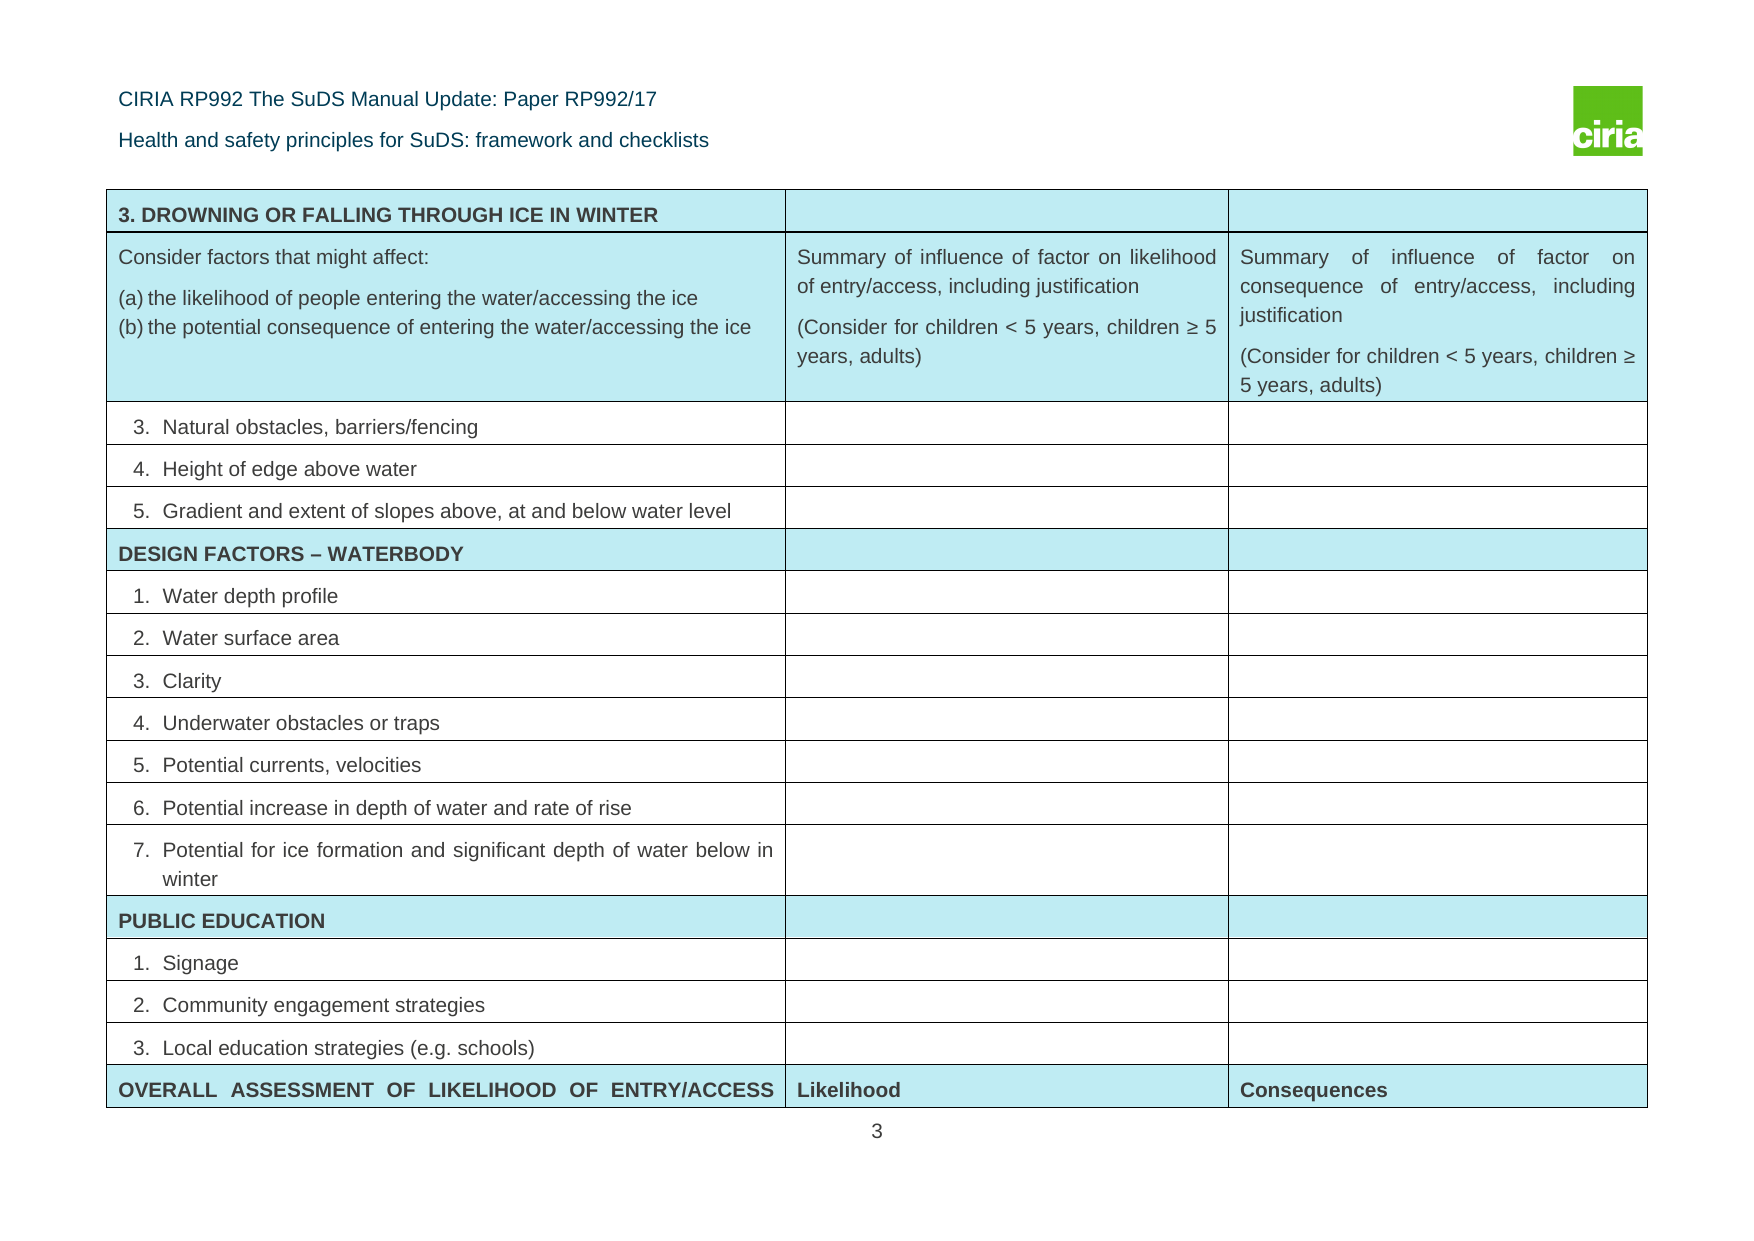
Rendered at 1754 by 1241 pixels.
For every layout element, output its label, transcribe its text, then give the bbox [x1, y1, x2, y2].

table_cell [1229, 656, 1647, 697]
table_cell Summary of influence of factor on likelihood of entry/access, including justification (Consider for children < 5 years, children ≥ 5 years, adults) [786, 233, 1228, 401]
table_header 3. DROWNING OR FALLING THROUGH ICE IN WINTER [107, 190, 785, 231]
table_cell [1229, 939, 1647, 980]
table_cell Potential for ice formation and significant depth of water below in winter [107, 825, 785, 895]
table_cell [786, 939, 1228, 980]
table_cell [786, 783, 1228, 824]
table_cell Consequences [1229, 1065, 1647, 1107]
table_cell [1229, 614, 1647, 655]
table_cell Consider factors that might affect: the likelihood of people entering the water/accessing the ice the potential consequence of entering the water/accessing the ice [107, 233, 785, 401]
table_cell [786, 571, 1228, 613]
table_cell [1229, 896, 1647, 937]
table_cell [786, 402, 1228, 443]
table_cell [1229, 487, 1647, 528]
table_cell [786, 529, 1228, 570]
table_cell [1229, 783, 1647, 824]
table_cell Summary of influence of factor on consequence of entry/access, including justification (Consider for children < 5 years, children ≥ 5 years, adults) [1229, 233, 1647, 401]
table_cell Signage [107, 939, 785, 980]
table_cell [786, 1023, 1228, 1064]
table_cell [1229, 445, 1647, 486]
table_cell Natural obstacles, barriers/fencing [107, 402, 785, 443]
table_cell Gradient and extent of slopes above, at and below water level [107, 487, 785, 528]
table_cell OVERALL ASSESSMENT OF LIKELIHOOD OF ENTRY/ACCESS AND CONSEQUENCES [107, 1065, 785, 1107]
table_cell Underwater obstacles or traps [107, 698, 785, 739]
table_cell [786, 981, 1228, 1022]
table_cell Water surface area [107, 614, 785, 655]
table_cell Height of edge above water [107, 445, 785, 486]
table_cell [1229, 402, 1647, 443]
table_cell [1229, 529, 1647, 570]
table_cell [786, 896, 1228, 937]
table_cell PUBLIC EDUCATION [107, 896, 785, 937]
table_cell [786, 825, 1228, 895]
table_cell Likelihood [786, 1065, 1228, 1107]
table_header [1229, 190, 1647, 231]
table_cell [786, 656, 1228, 697]
table_cell [1229, 571, 1647, 613]
table_cell [786, 487, 1228, 528]
table_cell Local education strategies (e.g. schools) [107, 1023, 785, 1064]
table_cell DESIGN FACTORS – WATERBODY [107, 529, 785, 570]
table_cell [1229, 741, 1647, 782]
table_cell [1229, 981, 1647, 1022]
table_cell Potential currents, velocities [107, 741, 785, 782]
table_cell [786, 614, 1228, 655]
table_cell [1229, 1023, 1647, 1064]
table_cell [786, 445, 1228, 486]
table_cell [1229, 698, 1647, 739]
table_cell [786, 698, 1228, 739]
table_cell Community engagement strategies [107, 981, 785, 1022]
table_cell [786, 741, 1228, 782]
table_header [786, 190, 1228, 231]
table_cell [1229, 825, 1647, 895]
table_cell Potential increase in depth of water and rate of rise [107, 783, 785, 824]
table_cell Clarity [107, 656, 785, 697]
picture [1573, 86, 1643, 156]
table_cell Water depth profile [107, 571, 785, 613]
